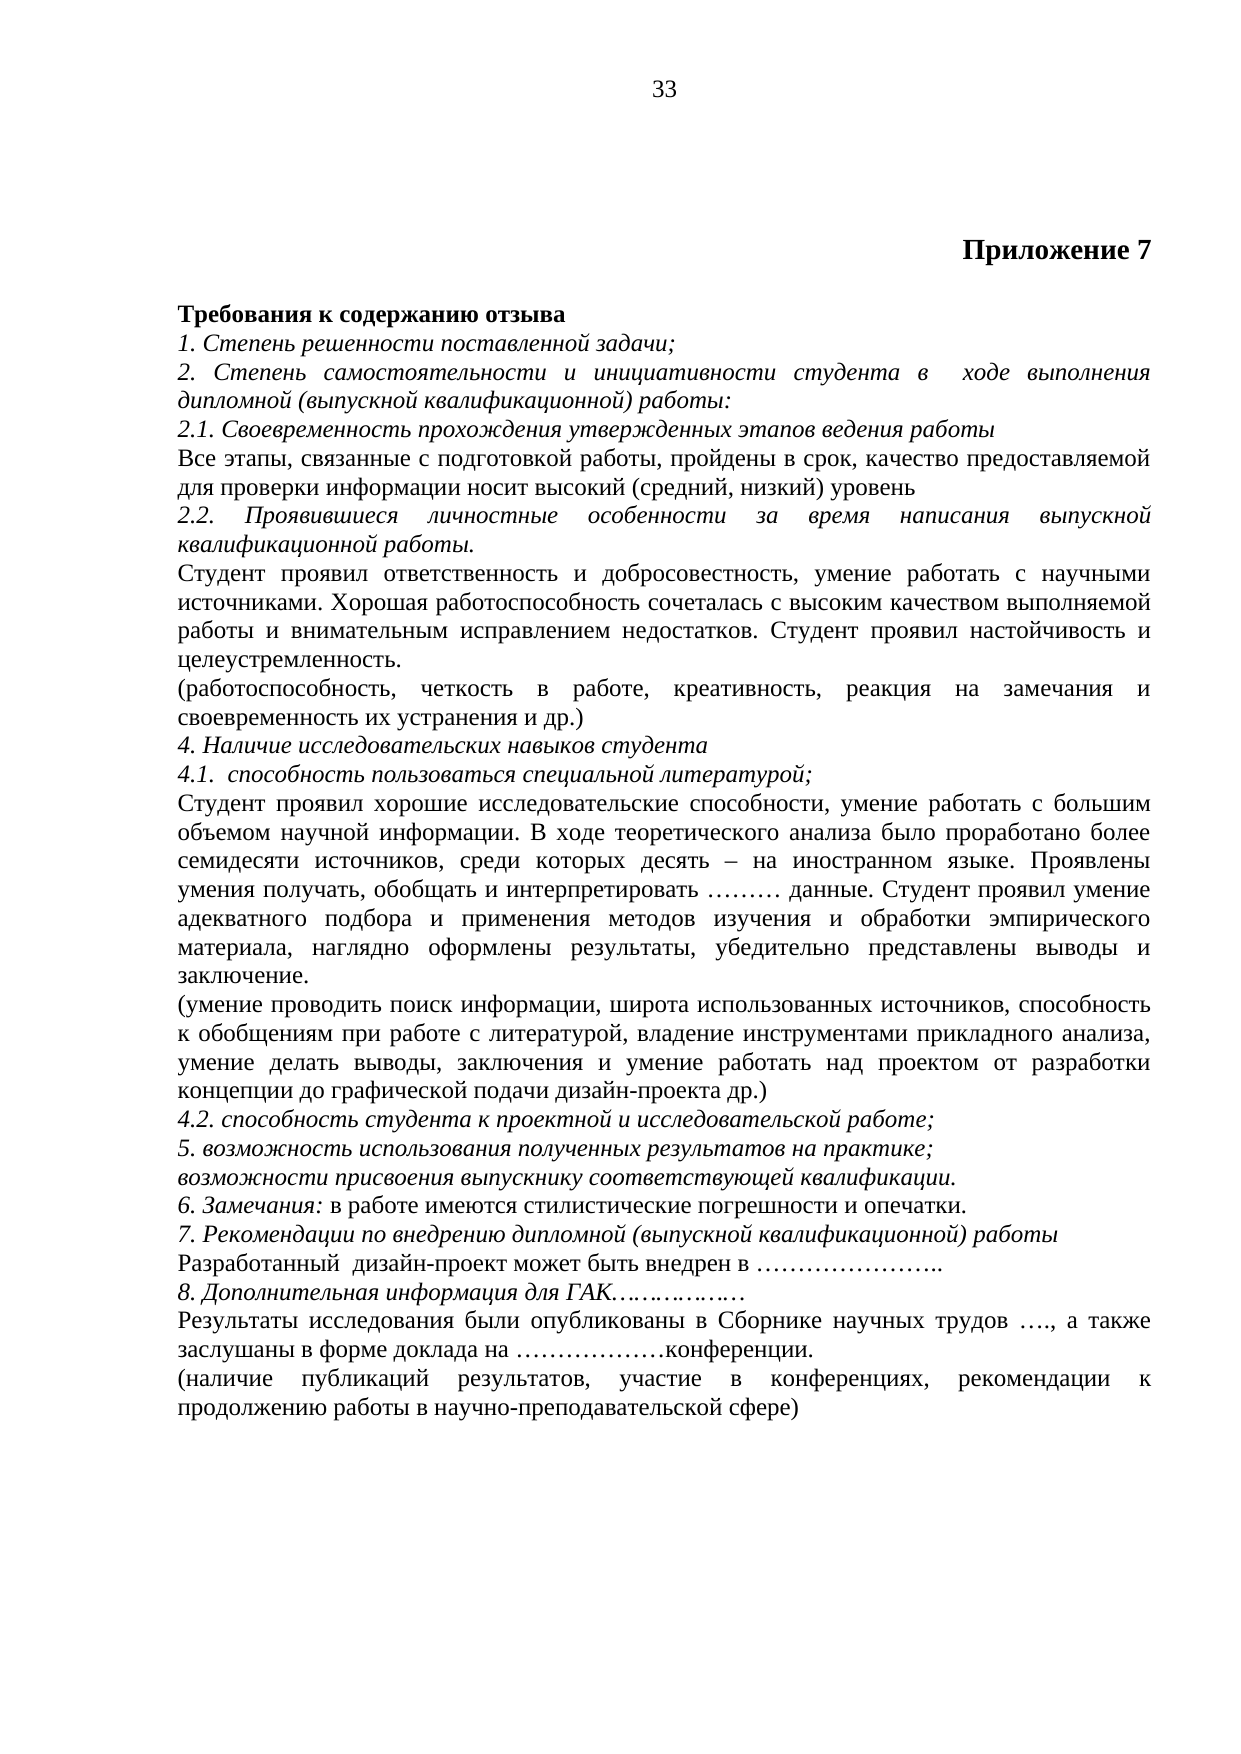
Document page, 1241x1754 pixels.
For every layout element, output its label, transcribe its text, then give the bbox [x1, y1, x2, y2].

text возможности присвоения выпускнику соответствующей квалификации. [177, 1162, 1152, 1190]
text 4. Наличие исследовательских навыков студента [177, 730, 1152, 759]
text Студент проявил ответственность и добросовестность, умение работать с научными источниками. Хорошая работоспособность сочеталась с высоким качеством выполняемой работы и внимательным исправлением недостатков. Студент проявил настойчивость и целеустремленность. [177, 558, 1152, 673]
text Требования к содержанию отзыва [177, 299, 1152, 328]
text (работоспособность, четкость в работе, креативность, реакция на замечания и своевременность их устранения и др.) [177, 673, 1152, 730]
text Студент проявил хорошие исследовательские способности, умение работать с большим объемом научной информации. В ходе теоретического анализа было проработано более семидесяти источников, среди которых десять – на иностранном языке. Проявлены умения получать, обобщать и интерпретировать ……… данные. Студент проявил умение адекватного подбора и применения методов изучения и обработки эмпирического материала, наглядно оформлены результаты, убедительно представлены выводы и заключение. [177, 788, 1152, 989]
text Все этапы, связанные с подготовкой работы, пройдены в срок, качество предоставляемой для проверки информации носит высокий (средний, низкий) уровень [177, 443, 1152, 500]
text Результаты исследования были опубликованы в Сборнике научных трудов …., а также заслушаны в форме доклада на ………………конференции. [177, 1305, 1152, 1363]
text 6. Замечания: в работе имеются стилистические погрешности и опечатки. [177, 1190, 1152, 1219]
text 4.1. способность пользоваться специальной литературой; [177, 759, 1152, 788]
text 2. Степень самостоятельности и инициативности студента в ходе выполнения дипломной (выпускной квалификационной) работы: [177, 357, 1152, 414]
text Разработанный дизайн-проект может быть внедрен в ………………….. [177, 1248, 1152, 1277]
text 8. Дополнительная информация для ГАК……………… [177, 1277, 1152, 1305]
text (умение проводить поиск информации, широта использованных источников, способность к обобщениям при работе с литературой, владение инструментами прикладного анализа, умение делать выводы, заключения и умение работать над проектом от разработки концепции до графической подачи дизайн-проекта др.) [177, 989, 1152, 1104]
text (наличие публикаций результатов, участие в конференциях, рекомендации к продолжению работы в научно-преподавательской сфере) [177, 1363, 1152, 1420]
text 7. Рекомендации по внедрению дипломной (выпускной квалификационной) работы [177, 1219, 1152, 1248]
text 4.2. способность студента к проектной и исследовательской работе; [177, 1104, 1152, 1133]
text 1. Степень решенности поставленной задачи; [177, 328, 1152, 357]
text Приложение 7 [177, 232, 1152, 266]
text 2.1. Своевременность прохождения утвержденных этапов ведения работы [177, 414, 1152, 443]
text 5. возможность использования полученных результатов на практике; [177, 1133, 1152, 1162]
text 2.2. Проявившиеся личностные особенности за время написания выпускной квалификационной работы. [177, 500, 1152, 558]
